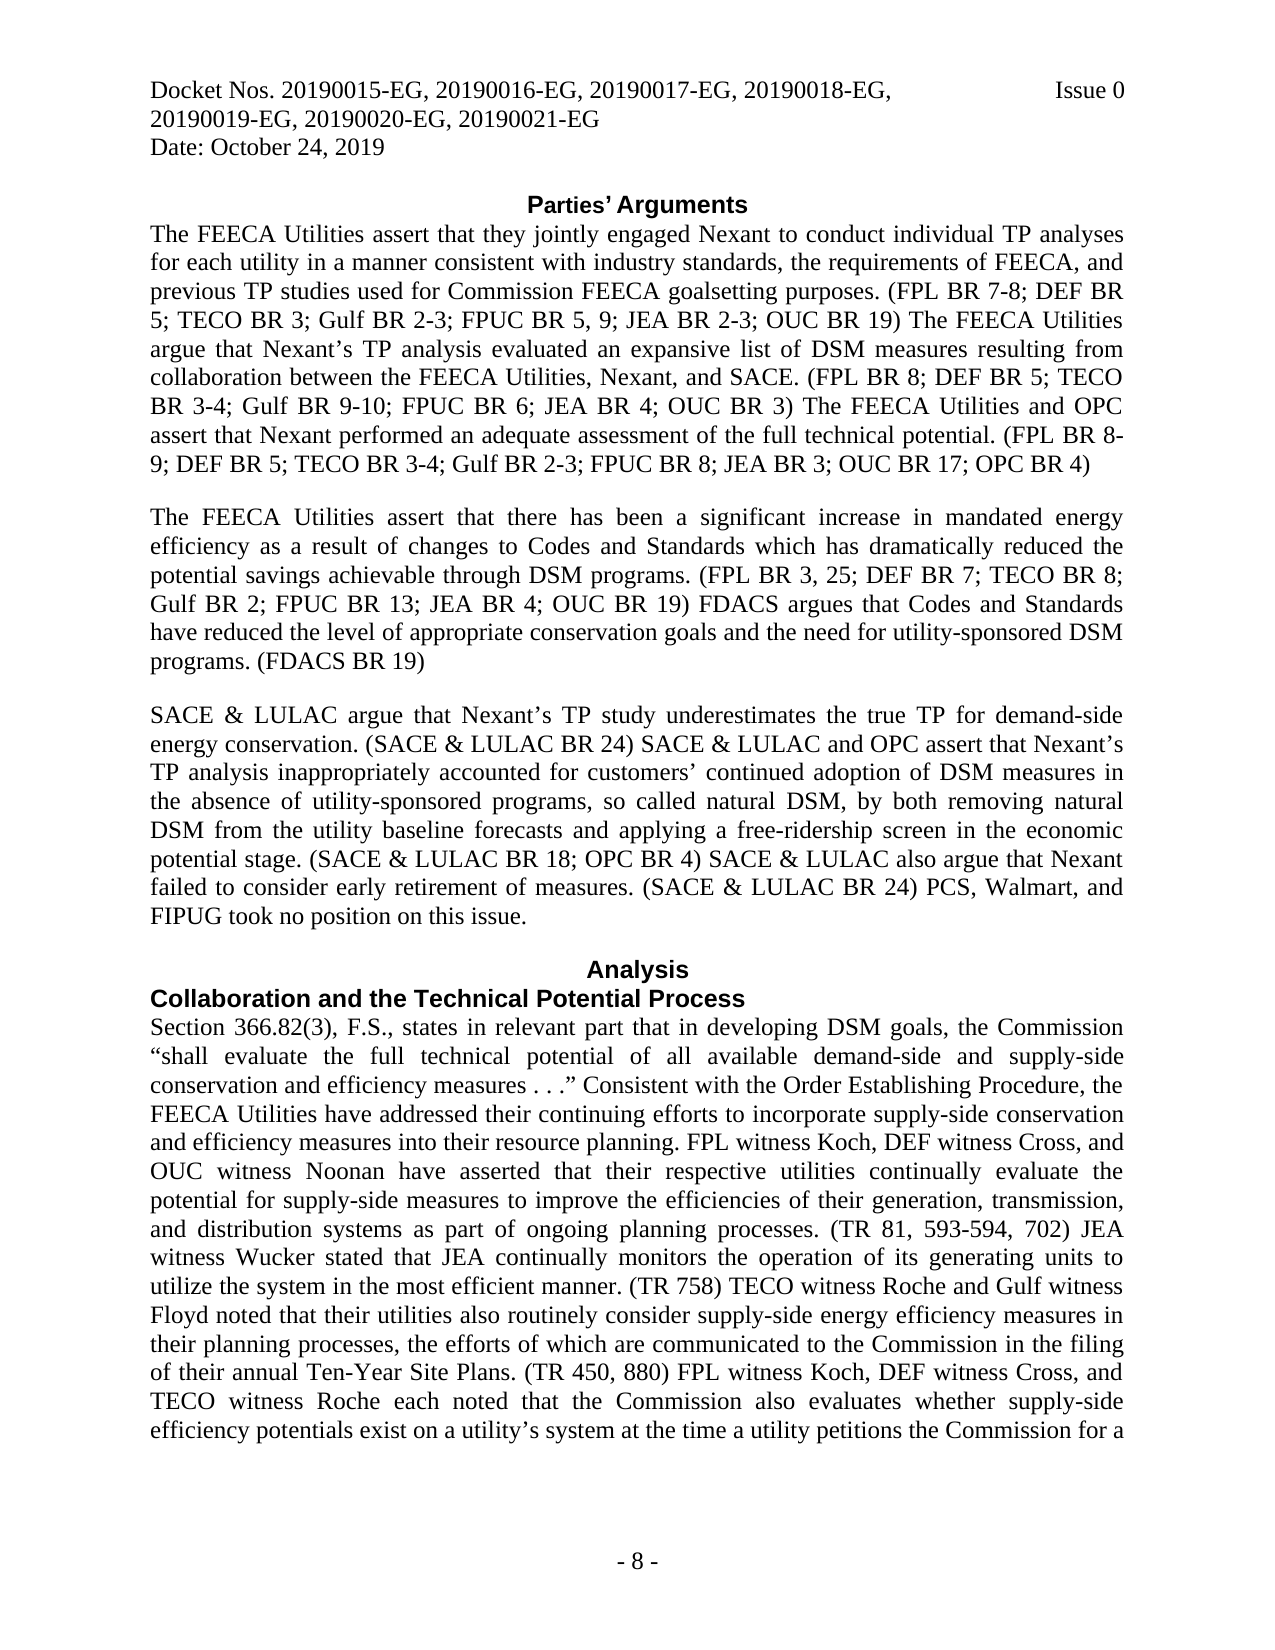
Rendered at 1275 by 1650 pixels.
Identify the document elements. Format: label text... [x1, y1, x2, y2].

text SACE & LULAC argue that Nexant’s TP study underestimates the true TP for demand-side energy conservation. (SACE & LULAC BR 24) SACE & LULAC and OPC assert that Nexant’s TP analysis inappropriately accounted for customers’ continued adoption of DSM measures in the absence of utility-sponsored programs, so called natural DSM, by both removing natural DSM from the utility baseline forecasts and applying a free-ridership screen in the economic potential stage. (SACE & LULAC BR 18; OPC BR 4) SACE & LULAC also argue that Nexant failed to consider early retirement of measures. (SACE & LULAC BR 24) PCS, Walmart, and FIPUG took no position on this issue. [150, 700, 1125, 930]
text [150, 1012, 1125, 1444]
subtitle Parties’ Arguments [150, 190, 1125, 219]
subtitle Collaboration and the Technical Potential Process [150, 984, 1125, 1012]
text The FEECA Utilities assert that they jointly engaged Nexant to conduct individual TP analyses for each utility in a manner consistent with industry standards, the requirements of FEECA, and previous TP studies used for Commission FEECA goalsetting purposes. (FPL BR 7-8; DEF BR 5; TECO BR 3; Gulf BR 2-3; FPUC BR 5, 9; JEA BR 2-3; OUC BR 19) The FEECA Utilities argue that Nexant’s TP analysis evaluated an expansive list of DSM measures resulting from collaboration between the FEECA Utilities, Nexant, and SACE. (FPL BR 8; DEF BR 5; TECO BR 3-4; Gulf BR 9-10; FPUC BR 6; JEA BR 4; OUC BR 3) The FEECA Utilities and OPC assert that Nexant performed an adequate assessment of the full technical potential. (FPL BR 8-9; DEF BR 5; TECO BR 3-4; Gulf BR 2-3; FPUC BR 8; JEA BR 3; OUC BR 17; OPC BR 4) [150, 219, 1125, 477]
text The FEECA Utilities assert that there has been a significant increase in mandated energy efficiency as a result of changes to Codes and Standards which has dramatically reduced the potential savings achievable through DSM programs. (FPL BR 3, 25; DEF BR 7; TECO BR 8; Gulf BR 2; FPUC BR 13; JEA BR 4; OUC BR 19) FDACS argues that Codes and Standards have reduced the level of appropriate conservation goals and the need for utility-sponsored DSM programs. (FDACS BR 19) [150, 502, 1125, 675]
text Analysis [150, 955, 1125, 984]
